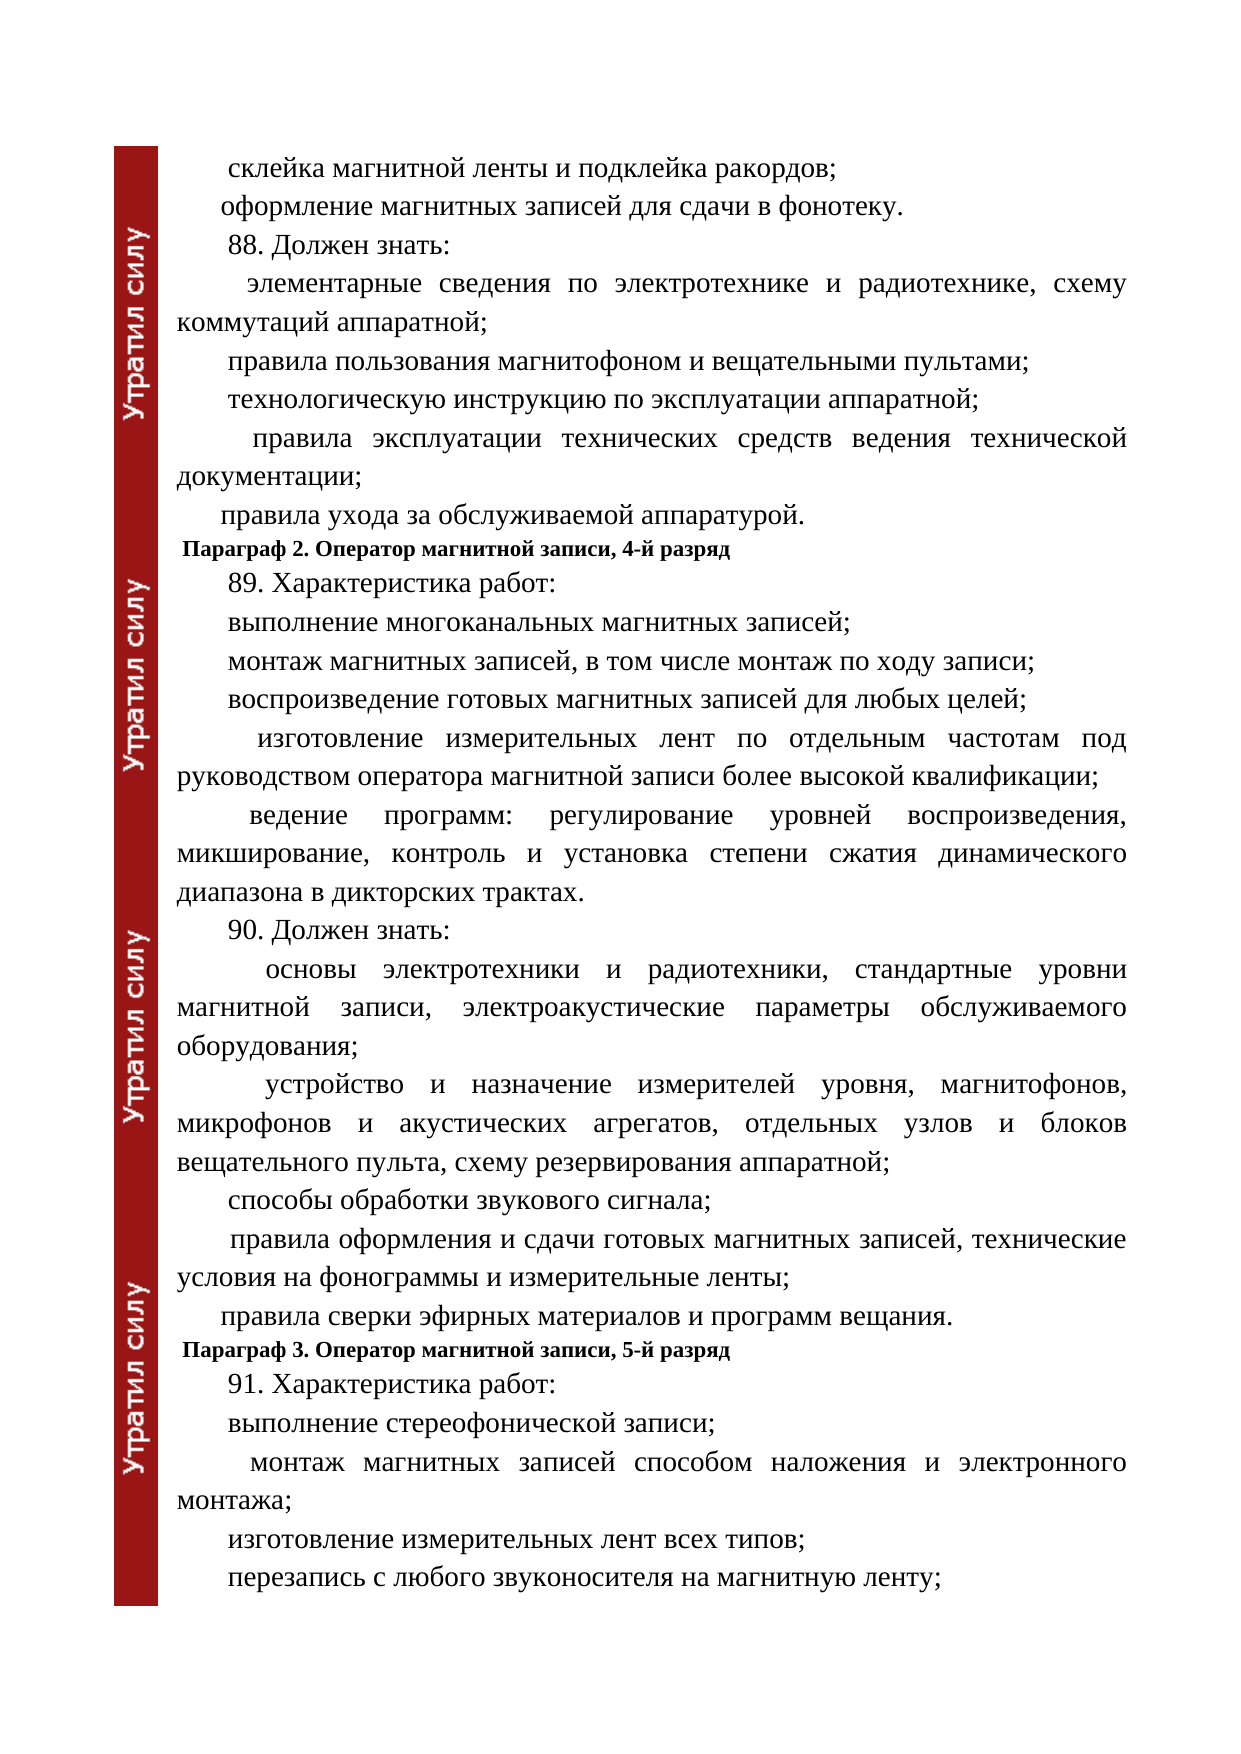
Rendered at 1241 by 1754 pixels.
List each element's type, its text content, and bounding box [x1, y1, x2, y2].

picture [114, 1062, 158, 1067]
text правила сверки эфирных материалов и программ вещания. [112, 1298, 1128, 1331]
picture [114, 562, 158, 566]
text выполнение стереофонической записи; [112, 1405, 1128, 1439]
text 91. Характеристика работ: [112, 1367, 1128, 1400]
text оформление магнитных записей для сдачи в фонотеку. [112, 188, 1128, 222]
picture [114, 1363, 158, 1367]
picture [114, 1439, 158, 1444]
text ведение программ: регулирование уровней воспроизведения, микширование, контроль и установка степени сжатия динамического диапазона в дикторских трактах. [112, 797, 1128, 907]
picture [114, 222, 158, 227]
text правила оформления и сдачи готовых магнитных записей, технические условия на фонограммы и измерительные ленты; [112, 1221, 1128, 1293]
picture [114, 676, 158, 681]
picture [114, 1177, 158, 1182]
picture [114, 1331, 158, 1336]
text технологическую инструкцию по эксплуатации аппаратной; [112, 381, 1128, 415]
picture [114, 183, 158, 188]
picture [114, 1216, 158, 1221]
picture [114, 1593, 158, 1606]
picture [114, 715, 158, 720]
picture [114, 146, 158, 150]
text перезапись с любого звуконосителя на магнитную ленту; [112, 1559, 1128, 1593]
picture [114, 1293, 158, 1298]
picture [114, 338, 158, 343]
picture [114, 946, 158, 951]
text основы электротехники и радиотехники, стандартные уровни магнитной записи, электроакустические параметры обслуживаемого оборудования; [112, 951, 1128, 1062]
text Параграф 2. Оператор магнитной записи, 4-й разряд [112, 535, 1128, 562]
text 89. Характеристика работ: [112, 566, 1128, 599]
text Параграф 3. Оператор магнитной записи, 5-й разряд [112, 1336, 1128, 1363]
text правила ухода за обслуживаемой аппаратурой. [112, 497, 1128, 530]
picture [114, 1516, 158, 1521]
picture [114, 261, 158, 266]
picture [114, 492, 158, 497]
picture [114, 1554, 158, 1559]
text устройство и назначение измерителей уровня, магнитофонов, микрофонов и акустических агрегатов, отдельных узлов и блоков вещательного пульта, схему резервирования аппаратной; [112, 1067, 1128, 1177]
picture [114, 530, 158, 535]
picture [114, 907, 158, 912]
picture [114, 415, 158, 420]
text склейка магнитной ленты и подклейка ракордов; [112, 150, 1128, 183]
text правила эксплуатации технических средств ведения технической документации; [112, 420, 1128, 492]
text 88. Должен знать: [112, 227, 1128, 261]
picture [114, 376, 158, 381]
text выполнение многоканальных магнитных записей; [112, 604, 1128, 638]
text способы обработки звукового сигнала; [112, 1182, 1128, 1216]
text изготовление измерительных лент всех типов; [112, 1521, 1128, 1554]
picture [114, 1400, 158, 1405]
text изготовление измерительных лент по отдельным частотам под руководством оператора магнитной записи более высокой квалификации; [112, 720, 1128, 792]
picture [114, 599, 158, 604]
text монтаж магнитных записей, в том числе монтаж по ходу записи; [112, 643, 1128, 676]
picture [114, 792, 158, 797]
text 90. Должен знать: [112, 912, 1128, 946]
picture [114, 638, 158, 643]
text монтаж магнитных записей способом наложения и электронного монтажа; [112, 1444, 1128, 1516]
text правила пользования магнитофоном и вещательными пультами; [112, 343, 1128, 376]
text воспроизведение готовых магнитных записей для любых целей; [112, 681, 1128, 715]
text элементарные сведения по электротехнике и радиотехнике, схему коммутаций аппаратной; [112, 266, 1128, 338]
